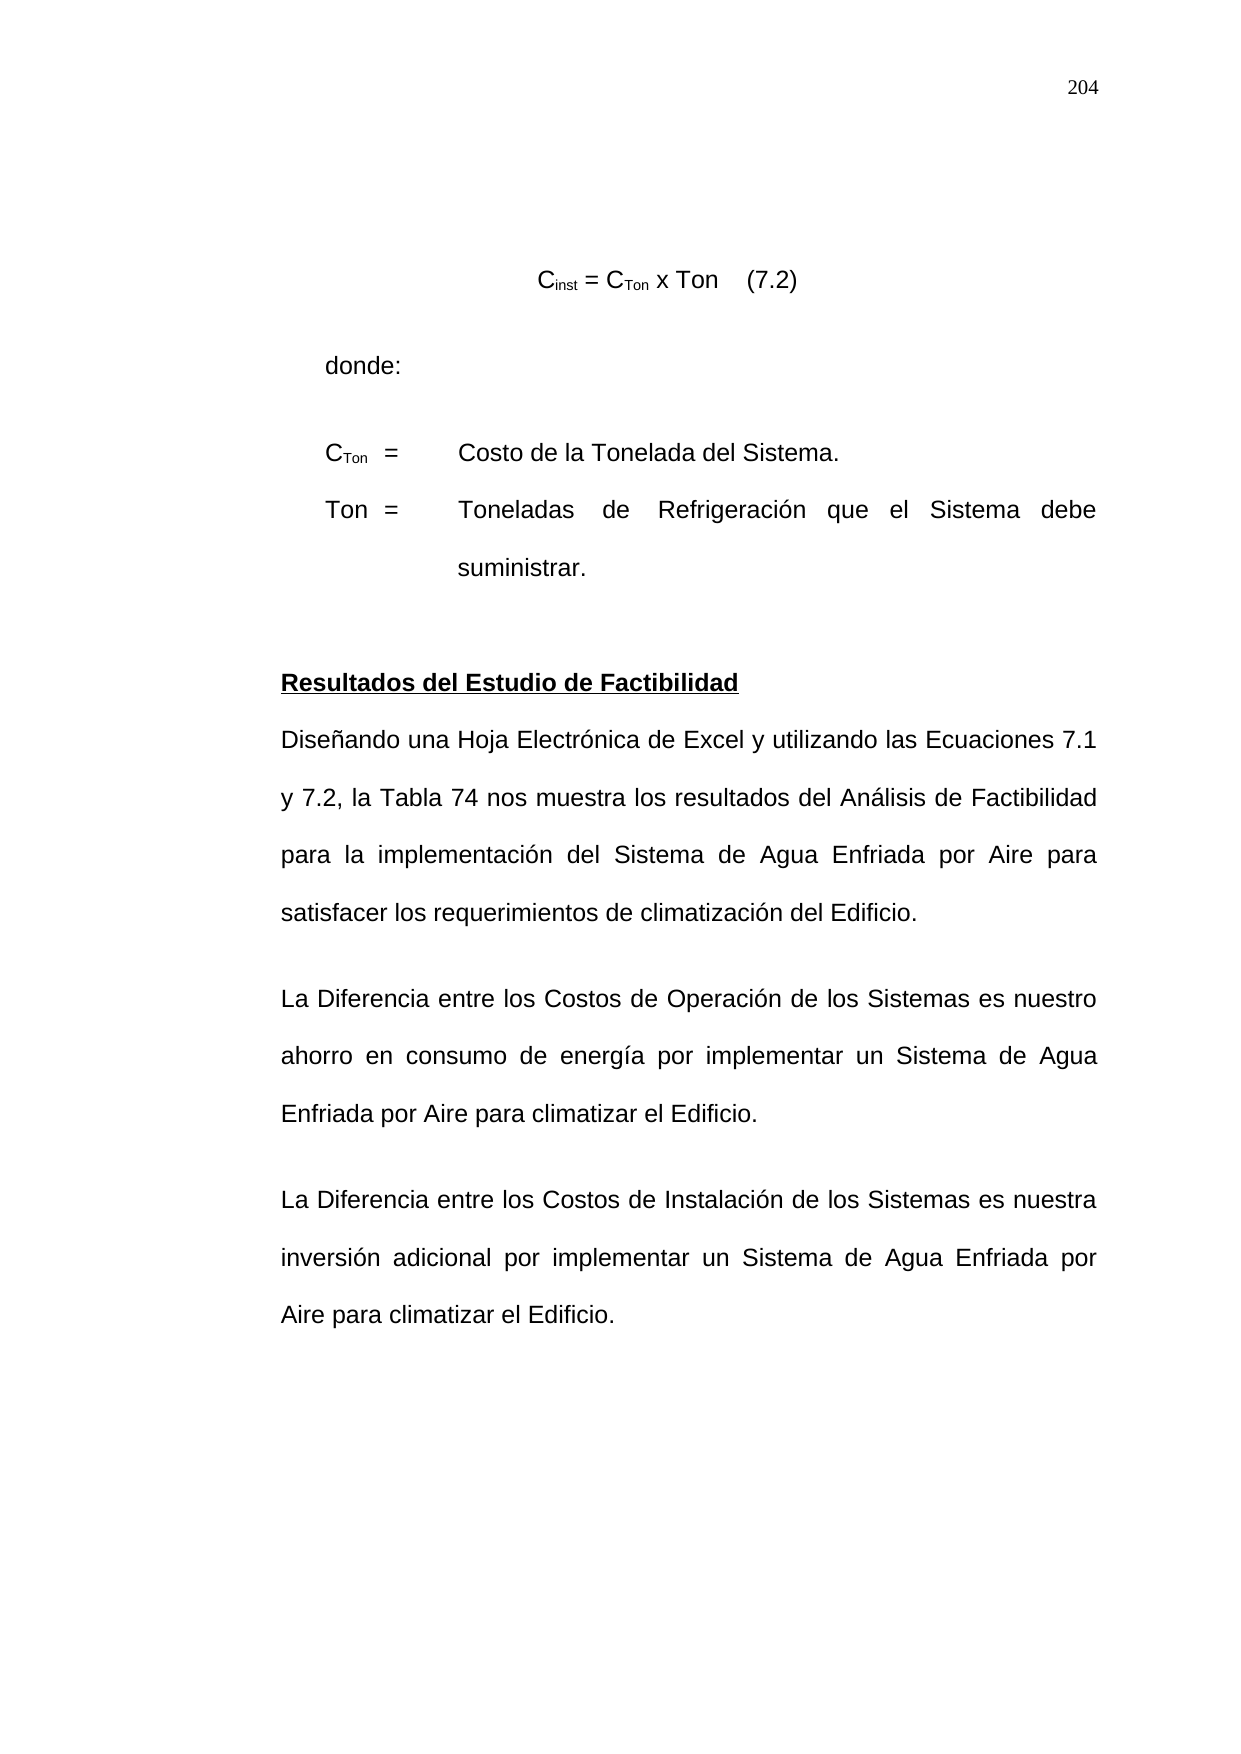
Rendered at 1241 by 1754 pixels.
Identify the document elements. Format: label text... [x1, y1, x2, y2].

text Diseñando una Hoja Electrónica de Excel y utilizando las Ecuaciones 7.1 y 7.2, la Tabla 74 nos muestra los resultados del Análisis de Factibilidad para la implementación del Sistema de Agua Enfriada por Aire para satisfacer los requerimientos de climatización del Edificio. [281, 725, 1098, 926]
text CTon = Costo de del Sistema. [325, 437, 1098, 466]
text donde: [325, 351, 1098, 380]
text entre los Costos de Operación de los Sistemas es nuestro ahorro en consumo de energía por implementar un Sistema de Agua Enfriada por Aire para climatizar el Edificio. [281, 984, 1098, 1127]
text Ton = Toneladas de Refrigeración que el Sistema debe [325, 495, 1098, 524]
text Cinst = CTon x Ton (7.2) [236, 265, 1098, 294]
text entre los Costos de Instalación de los Sistemas es nuestra inversión adicional por implementar un Sistema de Agua Enfriada por Aire para climatizar el Edificio. [281, 1185, 1098, 1329]
text Resultados del Estudio de Factibilidad [281, 667, 1098, 696]
text suministrar. [399, 552, 1098, 581]
